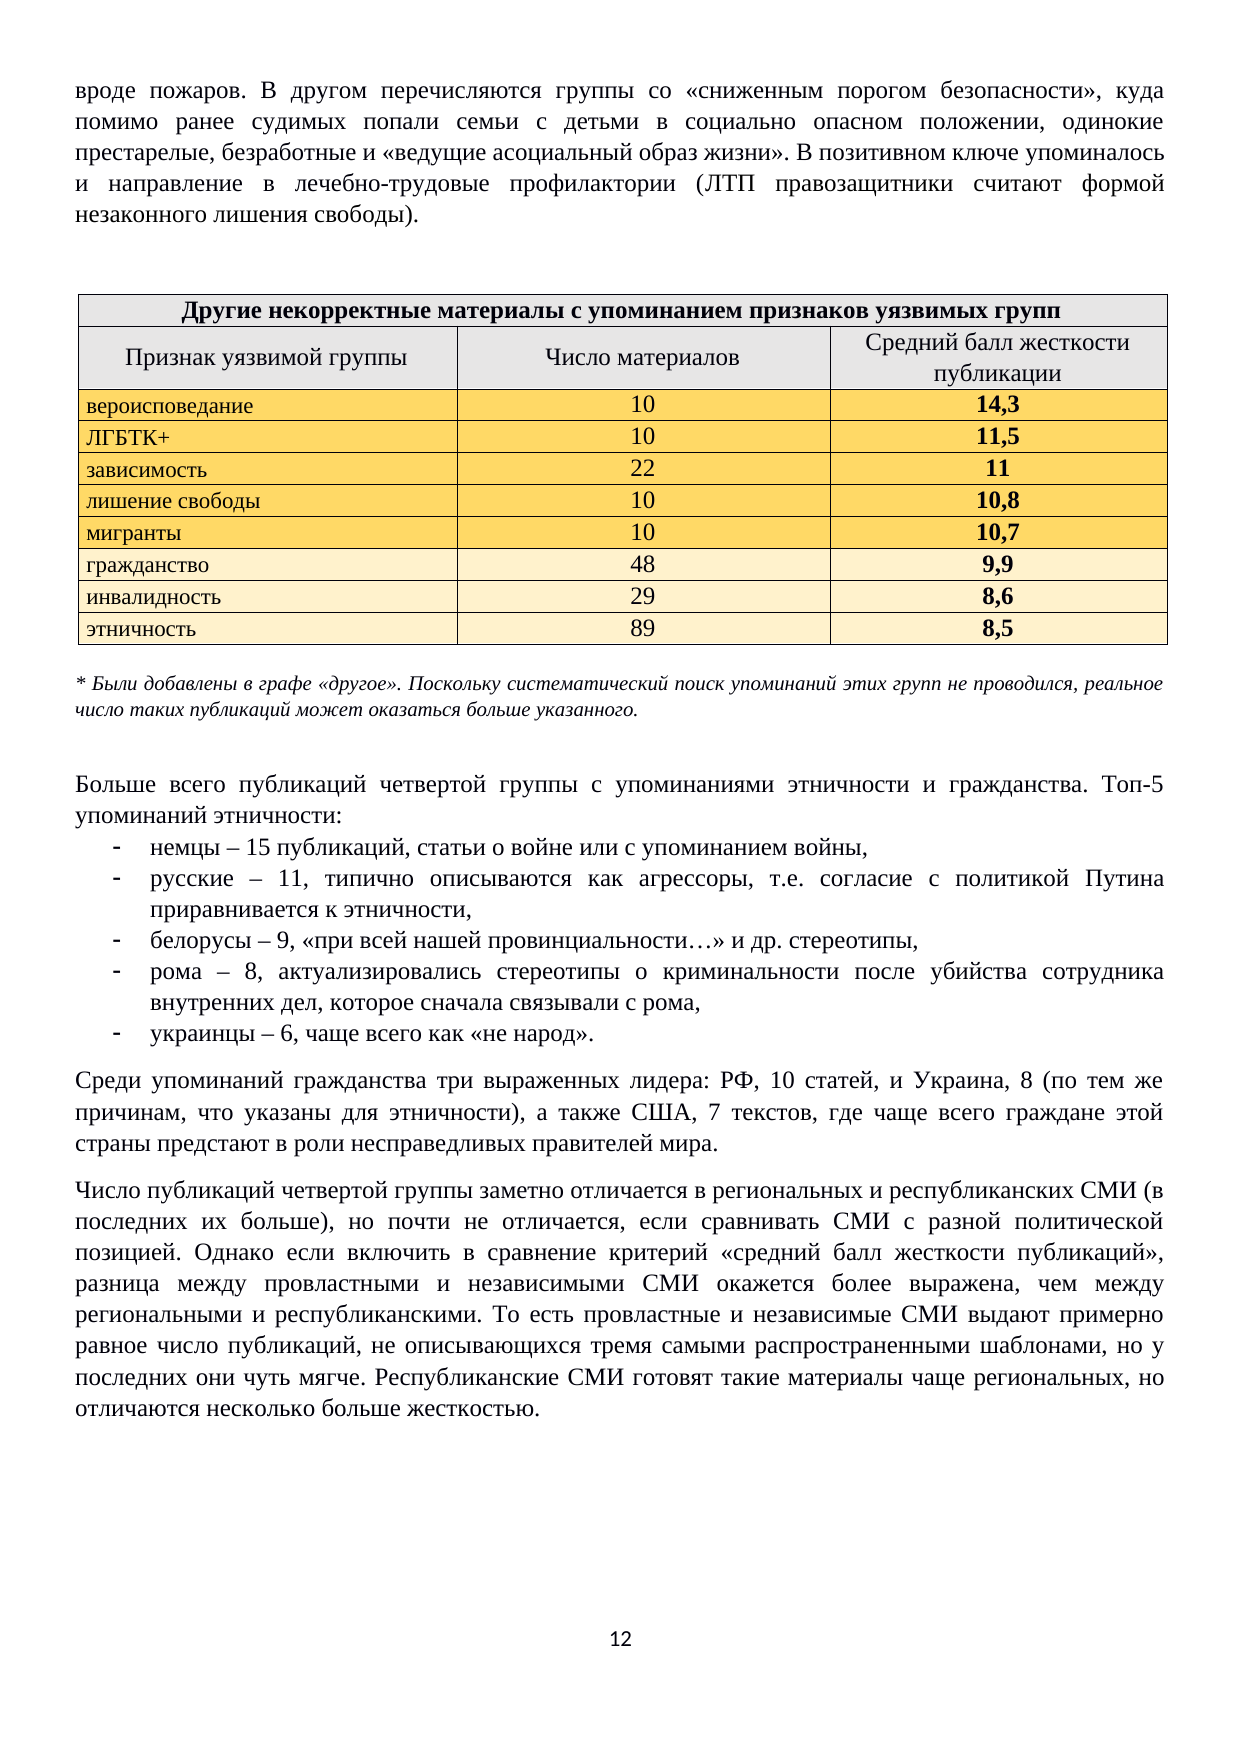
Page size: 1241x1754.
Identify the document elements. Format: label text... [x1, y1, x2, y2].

table_cell 22 [458, 453, 830, 484]
table_cell 10,8 [831, 485, 1167, 516]
list украинцы – 6, чаще всего как «не народ». [112, 1018, 1165, 1047]
list рома – 8, актуализировались стереотипы о криминальности после убийства сотрудника внутренних дел, которое сначала связывали с рома, [112, 956, 1165, 1016]
table_cell 11 [831, 453, 1167, 484]
text * Были добавлены в графе «другое». Поскольку систематический поиск упоминаний этих групп не проводился, реальное число таких публикаций может оказаться больше указанного. [75, 644, 1165, 751]
text Среди упоминаний гражданства три выраженных лидера: РФ, 10 статей, и Украина, 8 (по тем же причинам, что указаны для этничности), а также США, 7 текстов, где чаще всего граждане этой страны предстают в роли несправедливых правителей мира. [75, 1066, 1165, 1156]
table_cell инвалидность [79, 581, 457, 612]
list белорусы – 9, «при всей нашей провинциальности…» и др. стереотипы, [112, 925, 1165, 953]
table_cell 11,5 [831, 421, 1167, 452]
table_cell 89 [458, 613, 830, 643]
list немцы – 15 публикаций, статьи о войне или с упоминанием войны, [112, 832, 1165, 860]
table_cell 10 [458, 485, 830, 516]
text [75, 75, 1165, 228]
table_cell вероисповедание [79, 390, 457, 420]
table_cell этничность [79, 613, 457, 643]
table_cell мигранты [79, 517, 457, 548]
table_cell 48 [458, 549, 830, 580]
table_header Другие некорректные материалы с упоминанием признаков уязвимых групп [79, 295, 1167, 326]
table_cell 10 [458, 390, 830, 420]
table_cell 29 [458, 581, 830, 612]
text Больше всего публикаций четвертой группы с упоминаниями этничности и гражданства. Топ-5 упоминаний этничности: [75, 769, 1165, 829]
table_cell 10,7 [831, 517, 1167, 548]
table_cell Число материалов [458, 327, 830, 388]
table_cell Признак уязвимой группы [79, 327, 457, 388]
table_cell Средний балл жесткости публикации [831, 327, 1167, 388]
table_cell 14,3 [831, 390, 1167, 420]
table_cell 9,9 [831, 549, 1167, 580]
list русские – 11, типично описываются как агрессоры, т.е. согласие с политикой Путина приравнивается к этничности, [112, 863, 1165, 922]
table_cell 10 [458, 421, 830, 452]
table_cell 8,5 [831, 613, 1167, 643]
table_cell 8,6 [831, 581, 1167, 612]
table_cell гражданство [79, 549, 457, 580]
table_cell ЛГБТК+ [79, 421, 457, 452]
table_cell зависимость [79, 453, 457, 484]
table_cell 10 [458, 517, 830, 548]
text Число публикаций четвертой группы заметно отличается в региональных и республиканских СМИ (в последних их больше), но почти не отличается, если сравнивать СМИ с разной политической позицией. Однако если включить в сравнение критерий «средний балл жесткости публикаций», разница между провластными и независимыми СМИ окажется более выражена, чем между региональными и республиканскими. То есть провластные и независимые СМИ выдают примерно равное число публикаций, не описывающихся тремя самыми распространенными шаблонами, но у последних они чуть мягче. Республиканские СМИ готовят такие материалы чаще региональных, но отличаются несколько больше жесткостью. [75, 1175, 1165, 1421]
